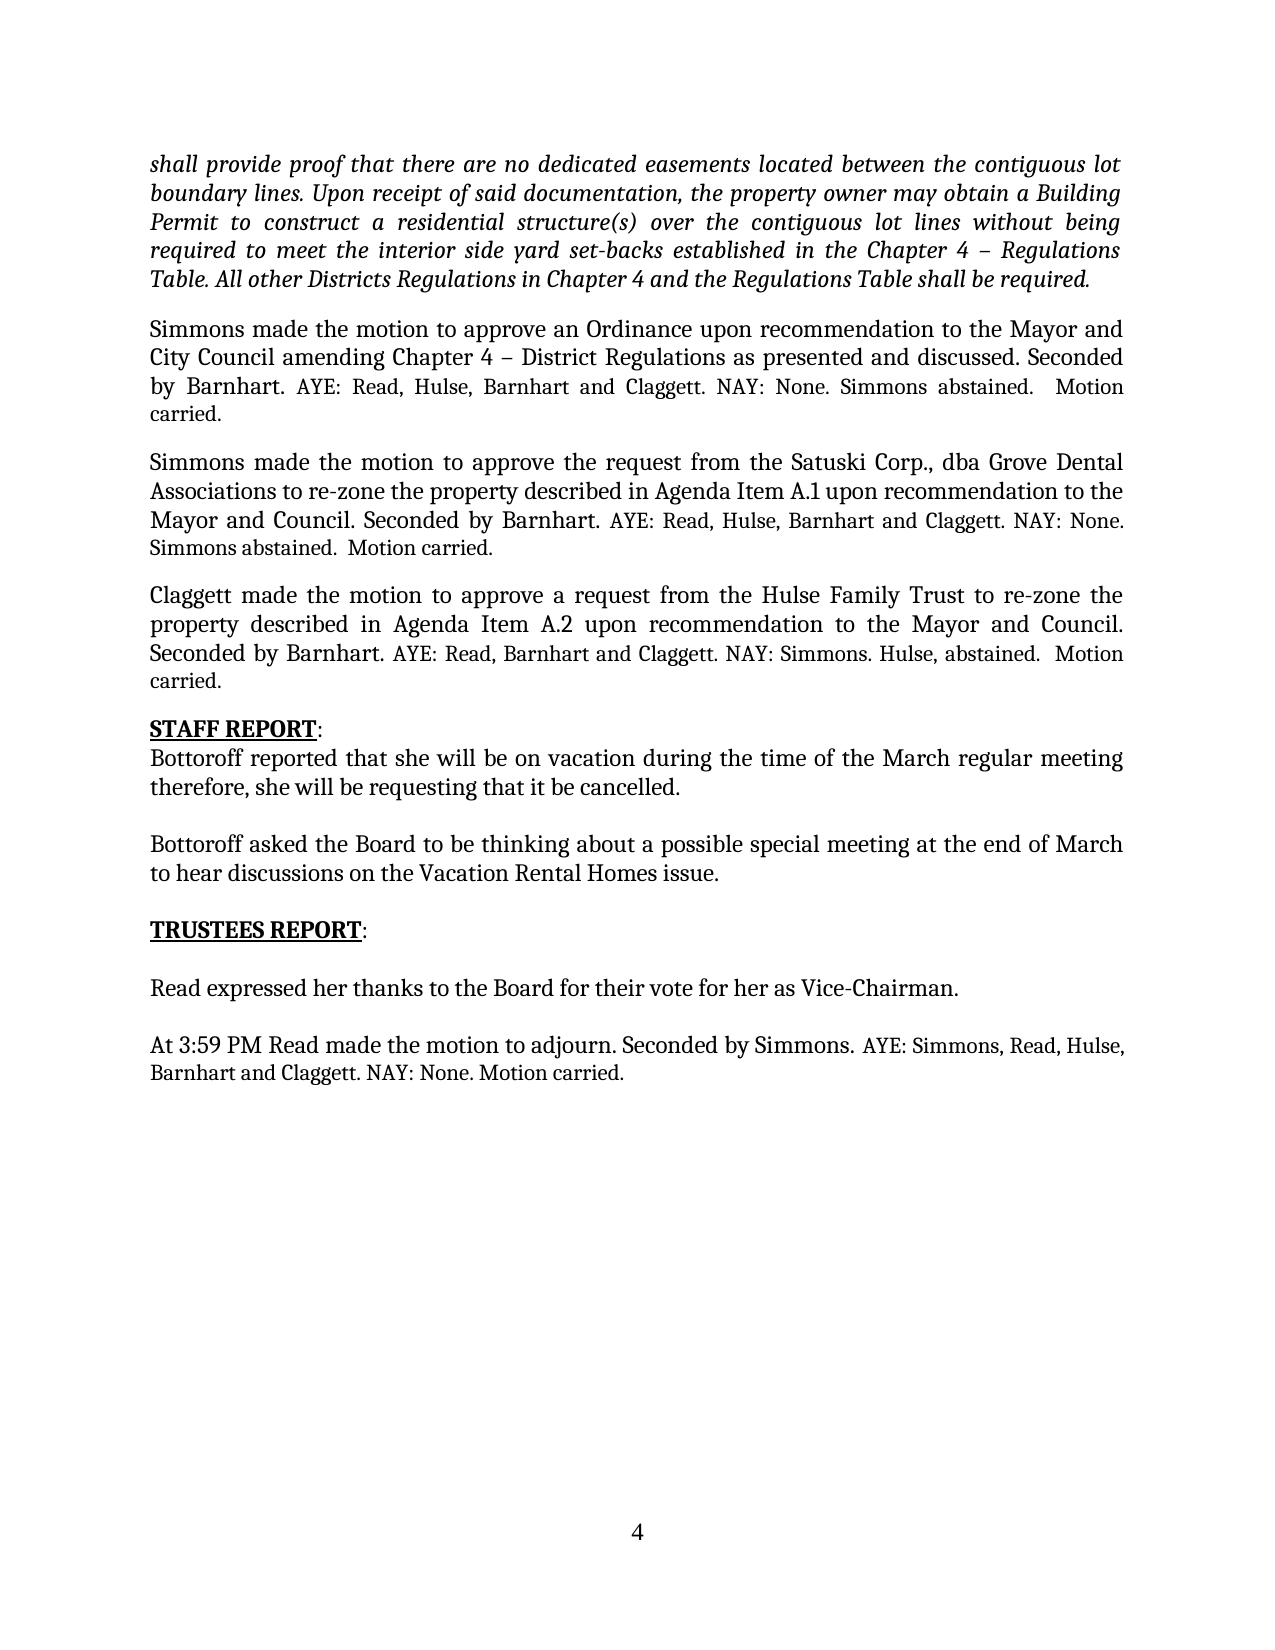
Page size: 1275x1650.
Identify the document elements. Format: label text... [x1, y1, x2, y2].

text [150, 150, 1125, 294]
text Claggett made the motion to approve a request from the Hulse Family Trust to re-zone the property described in Agenda Item A.2 upon recommendation to the Mayor and Council. Seconded by Barnhart. AYE: Read, Barnhart and Claggett. NAY: Simmons. Hulse, abstained. Motion carried. [150, 581, 1125, 694]
text Read expressed her thanks to the Board for their vote for her as Vice-Chairman. [150, 974, 1125, 1002]
text Simmons made the motion to approve an Ordinance upon recommendation to the Mayor and City Council amending Chapter 4 – District Regulations as presented and discussed. Seconded by Barnhart. AYE: Read, Hulse, Barnhart and Claggett. NAY: None. Simmons abstained. Motion carried. [150, 314, 1125, 427]
text Bottoroff asked the Board to be thinking about a possible special meeting at the end of March to hear discussions on the Vacation Rental Homes issue. [150, 830, 1125, 887]
text Simmons made the motion to approve the request from the Satuski Corp., dba Grove Dental Associations to re-zone the property described in Agenda Item A.1 upon recommendation to the Mayor and Council. Seconded by Barnhart. AYE: Read, Hulse, Barnhart and Claggett. NAY: None. Simmons abstained. Motion carried. [150, 448, 1125, 561]
text TRUSTEES REPORT: [150, 916, 1125, 945]
text Bottoroff reported that she will be on vacation during the time of the March regular meeting therefore, she will be requesting that it be cancelled. [150, 744, 1125, 801]
text At 3:59 PM Read made the motion to adjourn. Seconded by Simmons. AYE: Simmons, Read, Hulse, Barnhart and Claggett. NAY: None. Motion carried. [150, 1031, 1125, 1086]
text STAFF REPORT: [150, 715, 1125, 744]
